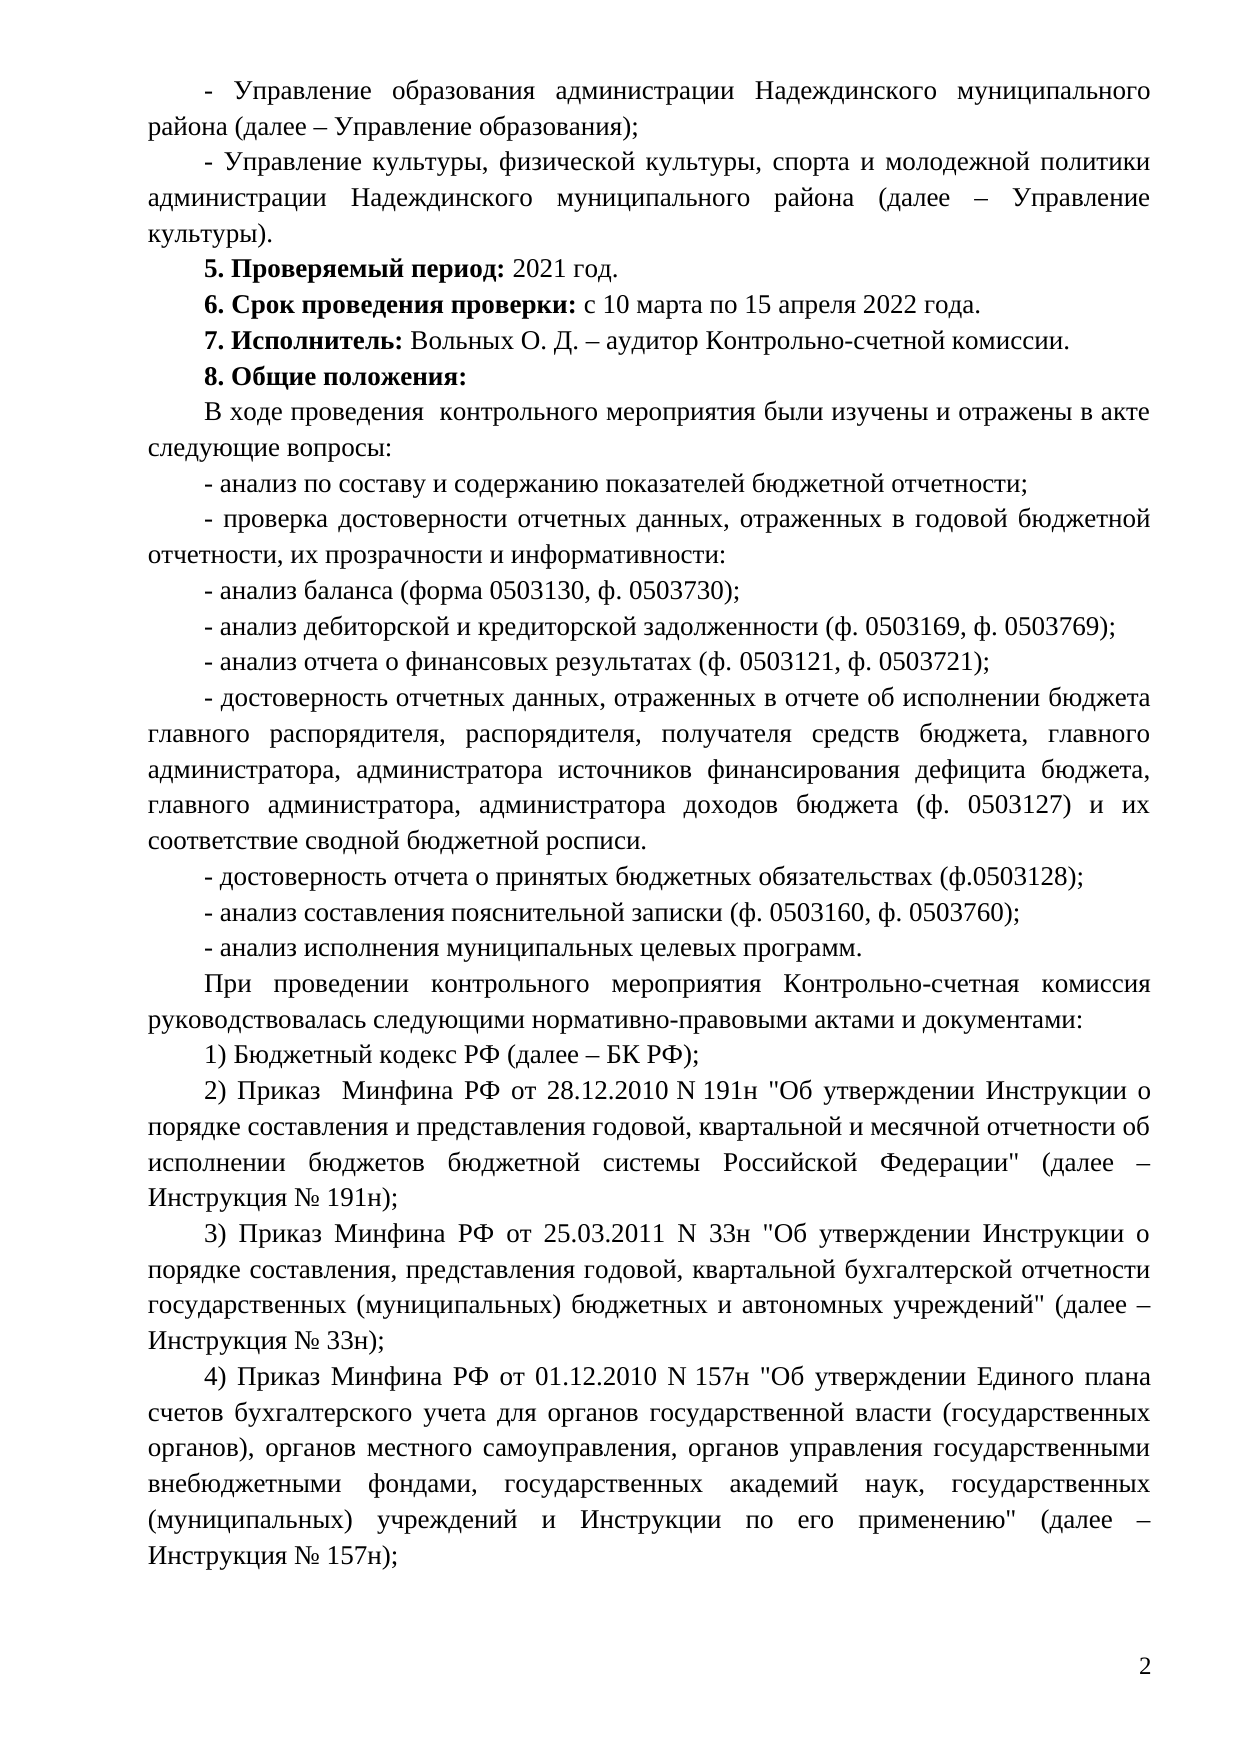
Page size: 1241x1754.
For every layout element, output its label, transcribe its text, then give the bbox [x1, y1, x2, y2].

text 2) Приказ Минфина РФ от 28.12.2010 N 191н "Об утверждении Инструкции о порядке составления и представления годовой, квартальной и месячной отчетности об исполнении бюджетов бюджетной системы Российской Федерации" (далее – Инструкция № 191н); [148, 1074, 1152, 1213]
text В ходе проведения контрольного мероприятия были изучены и отражены в акте следующие вопросы: [148, 395, 1152, 462]
text - анализ составления пояснительной записки (ф. 0503160, ф. 0503760); [148, 896, 1152, 927]
text - Управление культуры, физической культуры, спорта и молодежной политики администрации Надеждинского муниципального района (далее – Управление культуры). [148, 145, 1152, 248]
text - достоверность отчетных данных, отраженных в отчете об исполнении бюджета главного распорядителя, распорядителя, получателя средств бюджета, главного администратора, администратора источников финансирования дефицита бюджета, главного администратора, администратора доходов бюджета (ф. 0503127) и их соответствие сводной бюджетной росписи. [148, 681, 1152, 855]
text 3) Приказ Минфина РФ от 25.03.2011 N 33н "Об утверждении Инструкции о порядке составления, представления годовой, квартальной бухгалтерской отчетности государственных (муниципальных) бюджетных и автономных учреждений" (далее – Инструкция № 33н); [148, 1217, 1152, 1356]
text 5. Проверяемый период: 2021 год. [148, 252, 1152, 284]
text - анализ по составу и содержанию показателей бюджетной отчетности; [148, 467, 1152, 498]
text - Управление образования администрации Надеждинского муниципального района (далее – Управление образования); [148, 74, 1152, 141]
text 8. Общие положения: [148, 360, 1152, 391]
text - анализ исполнения муниципальных целевых программ. [148, 931, 1152, 962]
text При проведении контрольного мероприятия Контрольно-счетная комиссия руководствовалась следующими нормативно-правовыми актами и документами: [148, 967, 1152, 1034]
text - проверка достоверности отчетных данных, отраженных в годовой бюджетной отчетности, их прозрачности и информативности: [148, 503, 1152, 569]
text - анализ дебиторской и кредиторской задолженности (ф. 0503169, ф. 0503769); [148, 610, 1152, 641]
text 6. Срок проведения проверки: с 10 марта по 15 апреля 2022 года. [148, 288, 1152, 319]
text 1) Бюджетный кодекс РФ (далее – БК РФ); [148, 1038, 1152, 1070]
text - анализ отчета о финансовых результатах (ф. 0503121, ф. 0503721); [148, 646, 1152, 677]
text - достоверность отчета о принятых бюджетных обязательствах (ф.0503128); [148, 860, 1152, 891]
text 7. Исполнитель: Вольных О. Д. – аудитор Контрольно-счетной комиссии. [148, 324, 1152, 355]
text 4) Приказ Минфина РФ от 01.12.2010 N 157н "Об утверждении Единого плана счетов бухгалтерского учета для органов государственной власти (государственных органов), органов местного самоуправления, органов управления государственными внебюджетными фондами, государственных академий наук, государственных (муниципальных) учреждений и Инструкции по его применению" (далее – Инструкция № 157н); [148, 1360, 1152, 1570]
text - анализ баланса (форма 0503130, ф. 0503730); [148, 574, 1152, 605]
